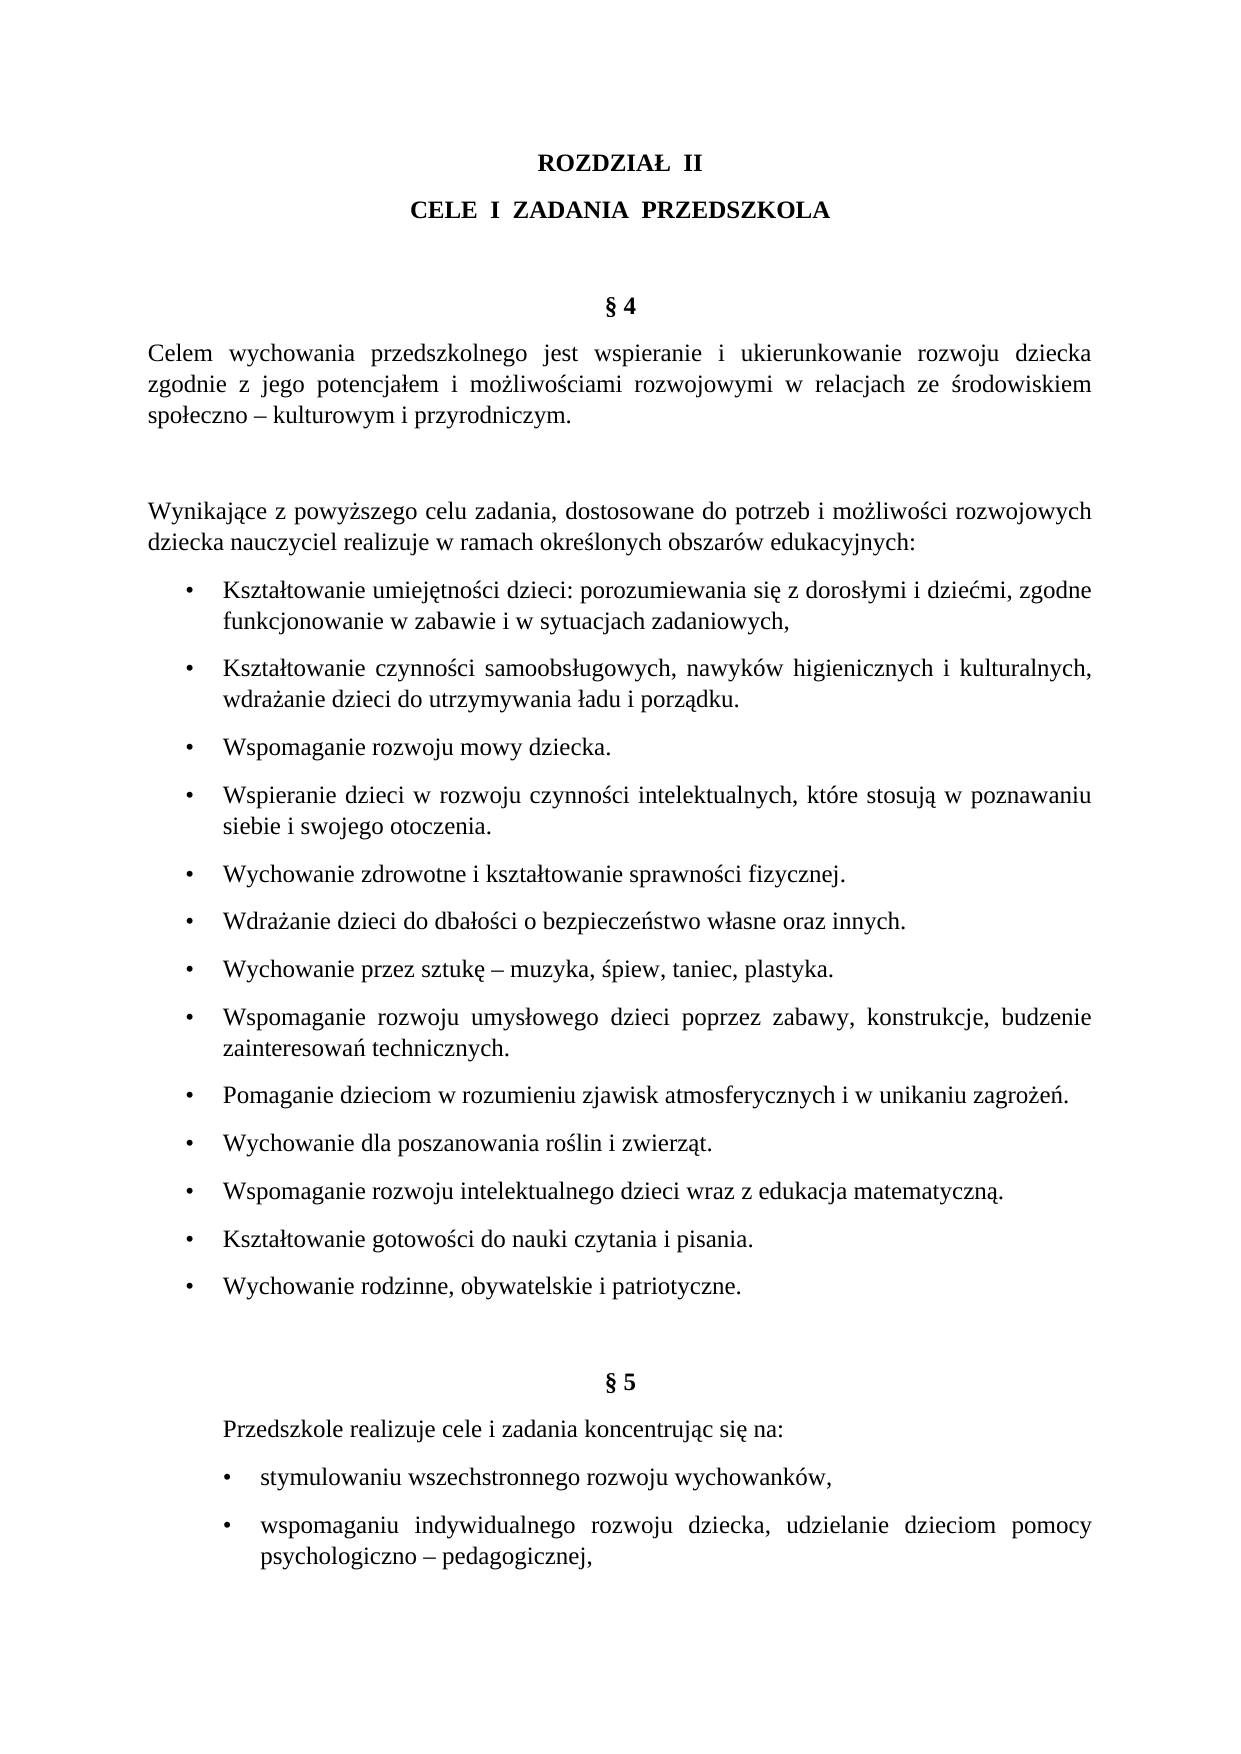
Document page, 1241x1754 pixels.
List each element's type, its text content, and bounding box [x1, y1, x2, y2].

list Wspomaganie rozwoju mowy dziecka. [185, 732, 1093, 761]
list Wspieranie dzieci w rozwoju czynności intelektualnych, które stosują w poznawaniu siebie i swojego otoczenia. [185, 780, 1093, 840]
text Celem wychowania przedszkolnego jest wspieranie i ukierunkowanie rozwoju dziecka zgodnie z jego potencjałem i możliwościami rozwojowymi w relacjach ze środowiskiem społeczno – kulturowym i przyrodniczym. [148, 338, 1093, 429]
list Wspomaganie rozwoju intelektualnego dzieci wraz z edukacja matematyczną. [185, 1176, 1093, 1205]
text Wynikające z powyższego celu zadania, dostosowane do potrzeb i możliwości rozwojowych dziecka nauczyciel realizuje w ramach określonych obszarów edukacyjnych: [148, 496, 1093, 556]
list Wychowanie przez sztukę – muzyka, śpiew, taniec, plastyka. [185, 954, 1093, 983]
list Wychowanie zdrowotne i kształtowanie sprawności fizycznej. [185, 859, 1093, 887]
text ROZDZIAŁ II [148, 148, 1093, 176]
list Wspomaganie rozwoju umysłowego dzieci poprzez zabawy, konstrukcje, budzenie zainteresowań technicznych. [185, 1002, 1093, 1062]
list Wdrażanie dzieci do dbałości o bezpieczeństwo własne oraz innych. [185, 906, 1093, 935]
text § 4 [148, 291, 1093, 319]
text CELE I ZADANIA PRZEDSZKOLA [148, 195, 1093, 224]
list stymulowaniu wszechstronnego rozwoju wychowanków, [223, 1462, 1093, 1491]
list Wychowanie dla poszanowania roślin i zwierząt. [185, 1128, 1093, 1157]
list Przedszkole realizuje cele i zadania koncentrując się na: [223, 1414, 1093, 1443]
list Kształtowanie czynności samoobsługowych, nawyków higienicznych i kulturalnych, wdrażanie dzieci do utrzymywania ładu i porządku. [185, 653, 1093, 713]
list Wychowanie rodzinne, obywatelskie i patriotyczne. [185, 1271, 1093, 1300]
list Kształtowanie gotowości do nauki czytania i pisania. [185, 1224, 1093, 1252]
list Pomaganie dzieciom w rozumieniu zjawisk atmosferycznych i w unikaniu zagrożeń. [185, 1081, 1093, 1109]
list Kształtowanie umiejętności dzieci: porozumiewania się z dorosłymi i dziećmi, zgodne funkcjonowanie w zabawie i w sytuacjach zadaniowych, [185, 575, 1093, 634]
text § 5 [148, 1367, 1093, 1396]
list wspomaganiu indywidualnego rozwoju dziecka, udzielanie dzieciom pomocy psychologiczno – pedagogicznej, [223, 1510, 1093, 1570]
